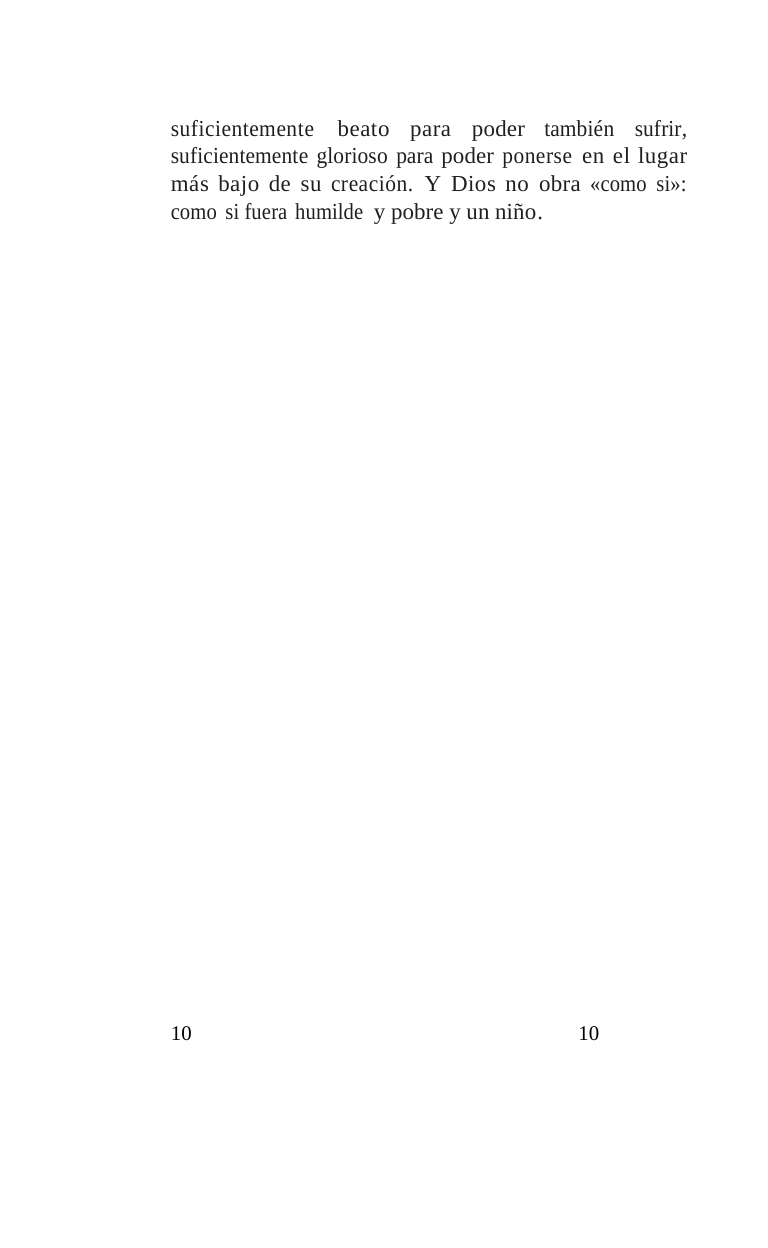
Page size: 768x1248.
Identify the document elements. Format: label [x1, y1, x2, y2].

text [171, 114, 687, 225]
